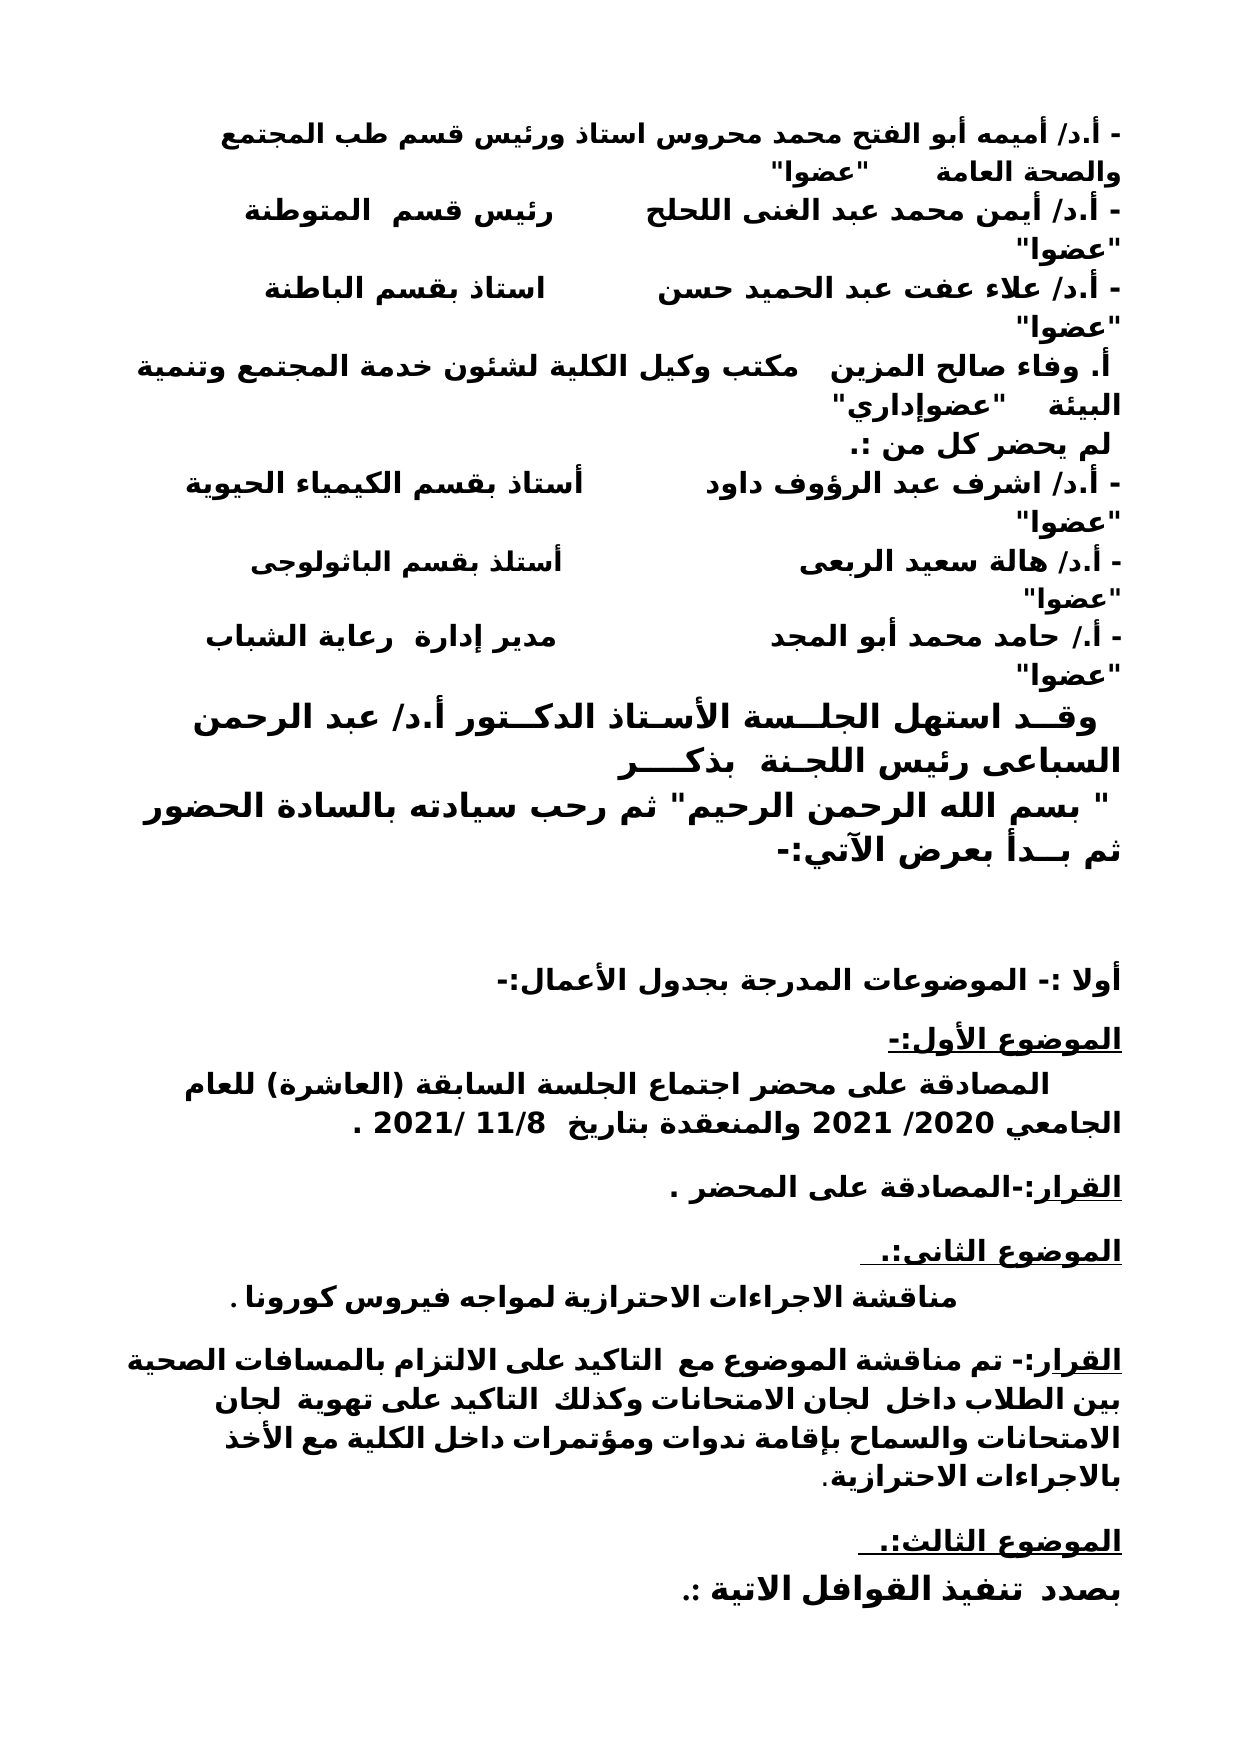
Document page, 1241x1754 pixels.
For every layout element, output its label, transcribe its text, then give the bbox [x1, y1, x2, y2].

title الموضوع الثانى:. [118, 1234, 1122, 1268]
text - أ.د/ علاء عفت عبد الحميد حسن استاذ بقسم الباطنة "عضوا" [118, 272, 1122, 344]
text بصدد تنفيذ القوافل الاتية :. [118, 1569, 1122, 1607]
text " بسم الله الرحمن الرحيم" ثم رحب سيادته بالسادة الحضور ثم بــدأ بعرض الآتي:- [118, 786, 1122, 870]
text - أ.د/ أميمه أبو الفتح محمد محروس استاذ ورئيس قسم طب المجتمع والصحة العامة "عضوا" [118, 118, 1122, 189]
text - أ.د/ هالة سعيد الربعى أستلذ بقسم الباثولوجى "عضوا" [118, 544, 1122, 614]
title القرار:- تم مناقشة الموضوع مع التاكيد على الالتزام بالمسافات الصحية بين الطلاب داخل لجان الامتحانات وكذلك التاكيد على تهوية لجان الامتحانات والسماح بإقامة ندوات ومؤتمرات داخل الكلية مع الأخذ بالاجراءات الاحترازية. [118, 1343, 1122, 1494]
title الموضوع الثالث:. [118, 1524, 1122, 1558]
title القرار:-المصادقة على المحضر . [118, 1171, 1122, 1204]
text أولا :- الموضوعات المدرجة بجدول الأعمال:- [118, 963, 1122, 997]
text مناقشة الاجراءات الاحترازية لمواجه فيروس كورونا . [118, 1280, 1122, 1313]
text - أ.د/ اشرف عبد الرؤوف داود أستاذ بقسم الكيمياء الحيوية "عضوا" [118, 466, 1122, 539]
text وقــد استهل الجلــسة الأسـتاذ الدكــتور أ.د/ عبد الرحمن السباعى رئيس اللجـنة بذكــــر [118, 697, 1122, 781]
title الموضوع الأول:- [118, 1022, 1122, 1056]
text أ. وفاء صالح المزين مكتب وكيل الكلية لشئون خدمة المجتمع وتنمية البيئة "عضوإداري" [118, 349, 1122, 422]
text - أ./ حامد محمد أبو المجد مدير إدارة رعاية الشباب "عضوا" [118, 619, 1122, 692]
text المصادقة على محضر اجتماع الجلسة السابقة (العاشرة) للعام الجامعي 2020/ 2021 والمنعقدة بتاريخ 11/8 /2021 . [118, 1068, 1122, 1141]
text لم يحضر كل من :. [118, 427, 1122, 461]
text - أ.د/ أيمن محمد عبد الغنى اللحلح رئيس قسم المتوطنة "عضوا" [118, 194, 1122, 267]
